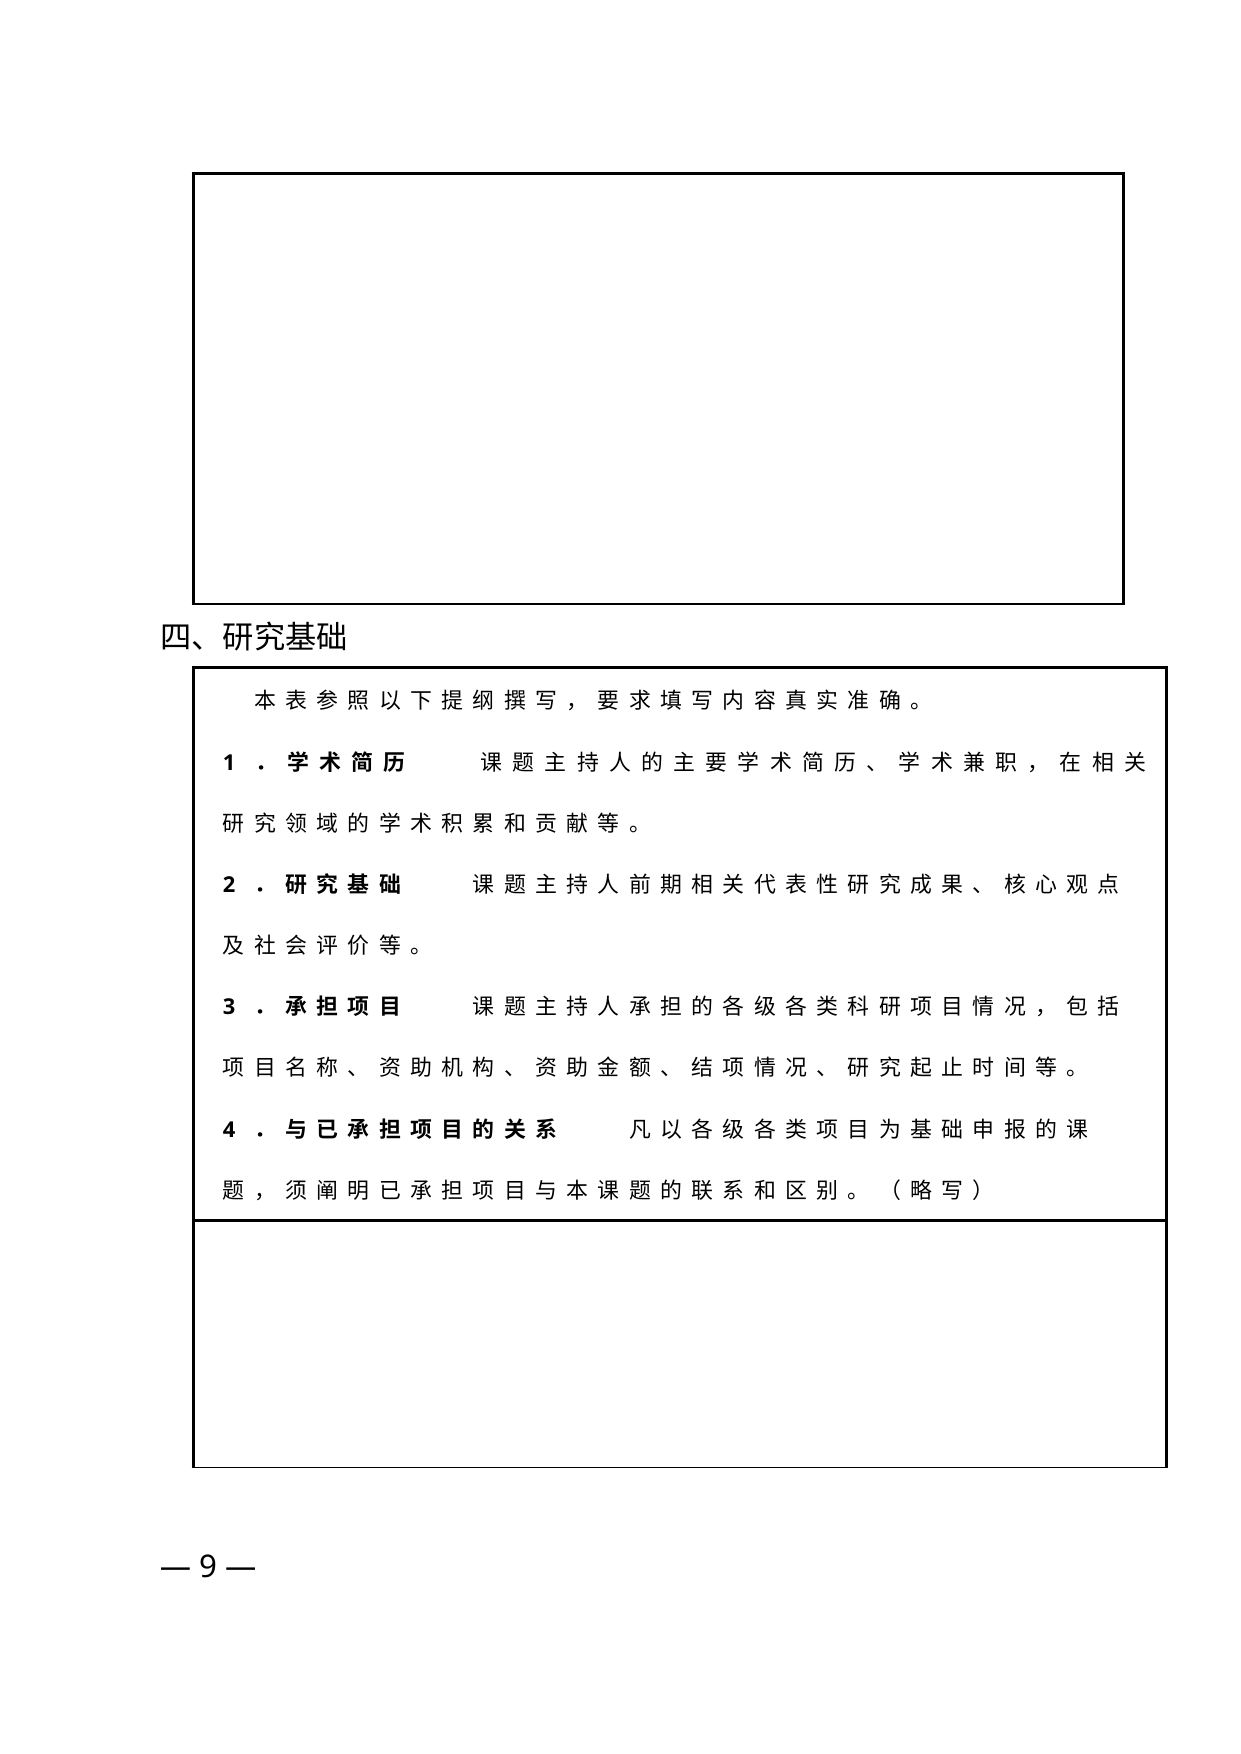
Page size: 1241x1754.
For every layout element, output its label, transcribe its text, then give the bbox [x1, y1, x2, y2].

table_cell [195, 175, 1122, 603]
table_header 本表参照以下提纲撰写，要求填写内容真实准确。 1．学术简历 课题主持人的主要学术简历、学术兼职，在相关研究领域的学术积累和贡献等。 2．研究基础 课题主持人前期相关代表性研究成果、核心观点及社会评价等。 3．承担项目 课题主持人承担的各级各类科研项目情况，包括项目名称、资助机构、资助金额、结项情况、研究起止时间等。 4．与已承担项目的关系 凡以各级各类项目为基础申报的课题，须阐明已承担项目与本课题的联系和区别。（略写） [195, 669, 1165, 1219]
table_cell [195, 1222, 1165, 1467]
text 四、研究基础 [160, 604, 1098, 666]
